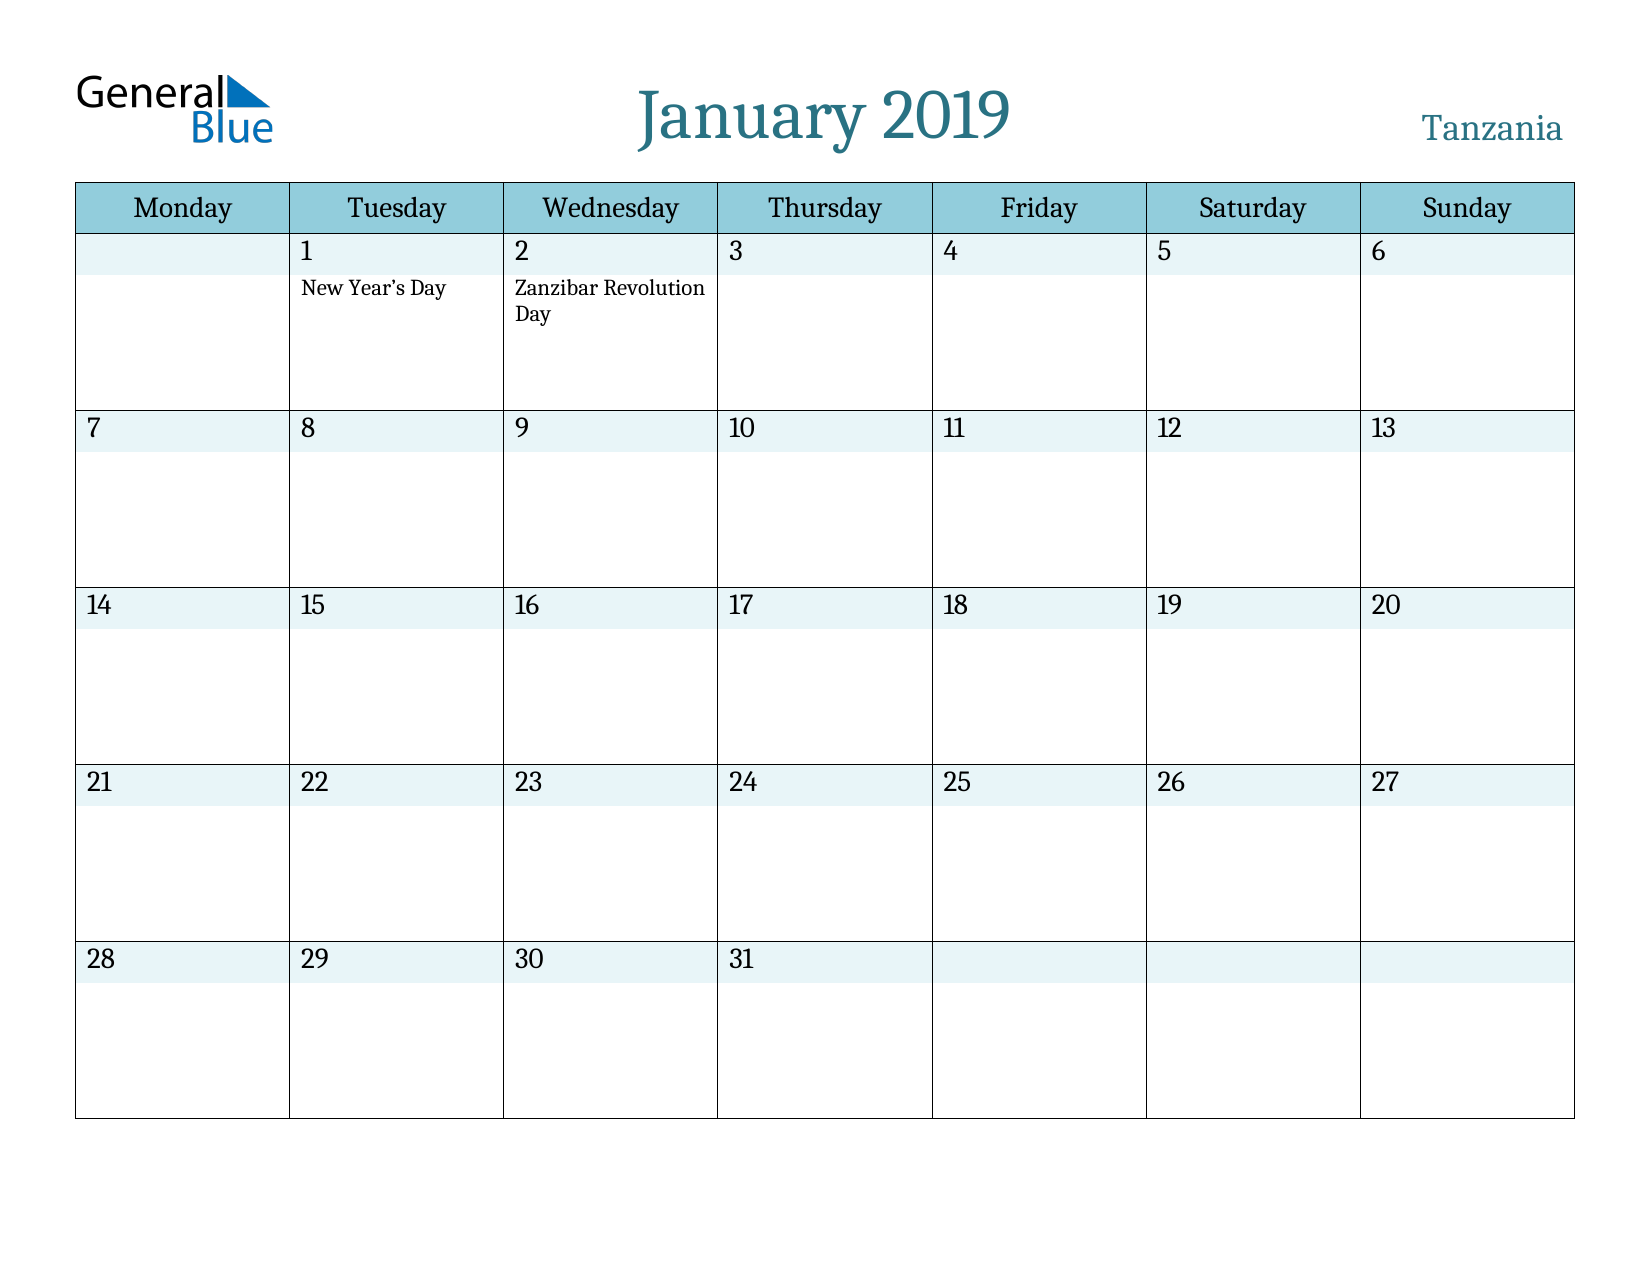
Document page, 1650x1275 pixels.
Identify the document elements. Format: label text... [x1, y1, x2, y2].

table_cell 16 [504, 588, 717, 629]
table_cell 13 [1361, 411, 1574, 452]
table_cell [290, 629, 503, 764]
table_cell [718, 275, 932, 410]
table_cell 28 [76, 942, 289, 983]
table_cell 18 [933, 588, 1146, 629]
table_cell [504, 983, 717, 1118]
table_cell Saturday [1147, 183, 1360, 233]
table_cell 12 [1147, 411, 1360, 452]
table_cell 24 [718, 765, 932, 806]
table_cell [1147, 629, 1360, 764]
table_cell Wednesday [504, 183, 717, 233]
table_cell 4 [933, 234, 1146, 275]
table_cell [76, 275, 289, 410]
table_cell Zanzibar Revolution Day [504, 275, 717, 410]
table_cell Tuesday [290, 183, 503, 233]
table_cell [1147, 452, 1360, 587]
table_cell [933, 629, 1146, 764]
table_cell [1361, 452, 1574, 587]
table_cell [1147, 983, 1360, 1118]
table_cell 29 [290, 942, 503, 983]
table_cell [1361, 983, 1574, 1118]
table_cell 3 [718, 234, 932, 275]
table_cell [1361, 942, 1574, 983]
table_cell 17 [718, 588, 932, 629]
table_cell [290, 452, 503, 587]
table_cell 14 [76, 588, 289, 629]
table_cell 19 [1147, 588, 1360, 629]
table_cell [76, 234, 289, 275]
table_cell Thursday [718, 183, 932, 233]
table_cell 6 [1361, 234, 1574, 275]
table_cell 7 [76, 411, 289, 452]
table_cell [933, 983, 1146, 1118]
table_cell 9 [504, 411, 717, 452]
table_cell 31 [718, 942, 932, 983]
table_cell [76, 629, 289, 764]
table_cell 5 [1147, 234, 1360, 275]
table_header [76, 75, 503, 182]
table_cell [1147, 275, 1360, 410]
table_cell 22 [290, 765, 503, 806]
table_cell [1361, 629, 1574, 764]
table_cell [504, 452, 717, 587]
table_cell 30 [504, 942, 717, 983]
table_cell 25 [933, 765, 1146, 806]
table_cell [1147, 806, 1360, 941]
table_cell Friday [933, 183, 1146, 233]
table_cell 2 [504, 234, 717, 275]
table_cell 10 [718, 411, 932, 452]
table_cell [1361, 806, 1574, 941]
table_header January 2019 [504, 75, 1146, 182]
table_cell Monday [76, 183, 289, 233]
table_cell 23 [504, 765, 717, 806]
table_cell [76, 806, 289, 941]
table_cell [1361, 275, 1574, 410]
table_cell 15 [290, 588, 503, 629]
table_cell New Year’s Day [290, 275, 503, 410]
table_cell [76, 452, 289, 587]
table_cell [718, 983, 932, 1118]
table_cell Sunday [1361, 183, 1574, 233]
picture [77, 75, 273, 143]
table_cell [933, 942, 1146, 983]
table_cell [933, 275, 1146, 410]
table_cell 27 [1361, 765, 1574, 806]
table_cell 11 [933, 411, 1146, 452]
table_cell [718, 806, 932, 941]
table_cell [504, 806, 717, 941]
table_cell 20 [1361, 588, 1574, 629]
table_cell 1 [290, 234, 503, 275]
table_cell [1147, 942, 1360, 983]
table_cell [290, 806, 503, 941]
table_cell 21 [76, 765, 289, 806]
table_header Tanzania [1146, 75, 1574, 182]
table_cell [933, 806, 1146, 941]
table_cell [718, 629, 932, 764]
table_cell 26 [1147, 765, 1360, 806]
table_cell [290, 983, 503, 1118]
table_cell [504, 629, 717, 764]
table_cell [718, 452, 932, 587]
table_cell 8 [290, 411, 503, 452]
table_cell [76, 983, 289, 1118]
table_cell [933, 452, 1146, 587]
